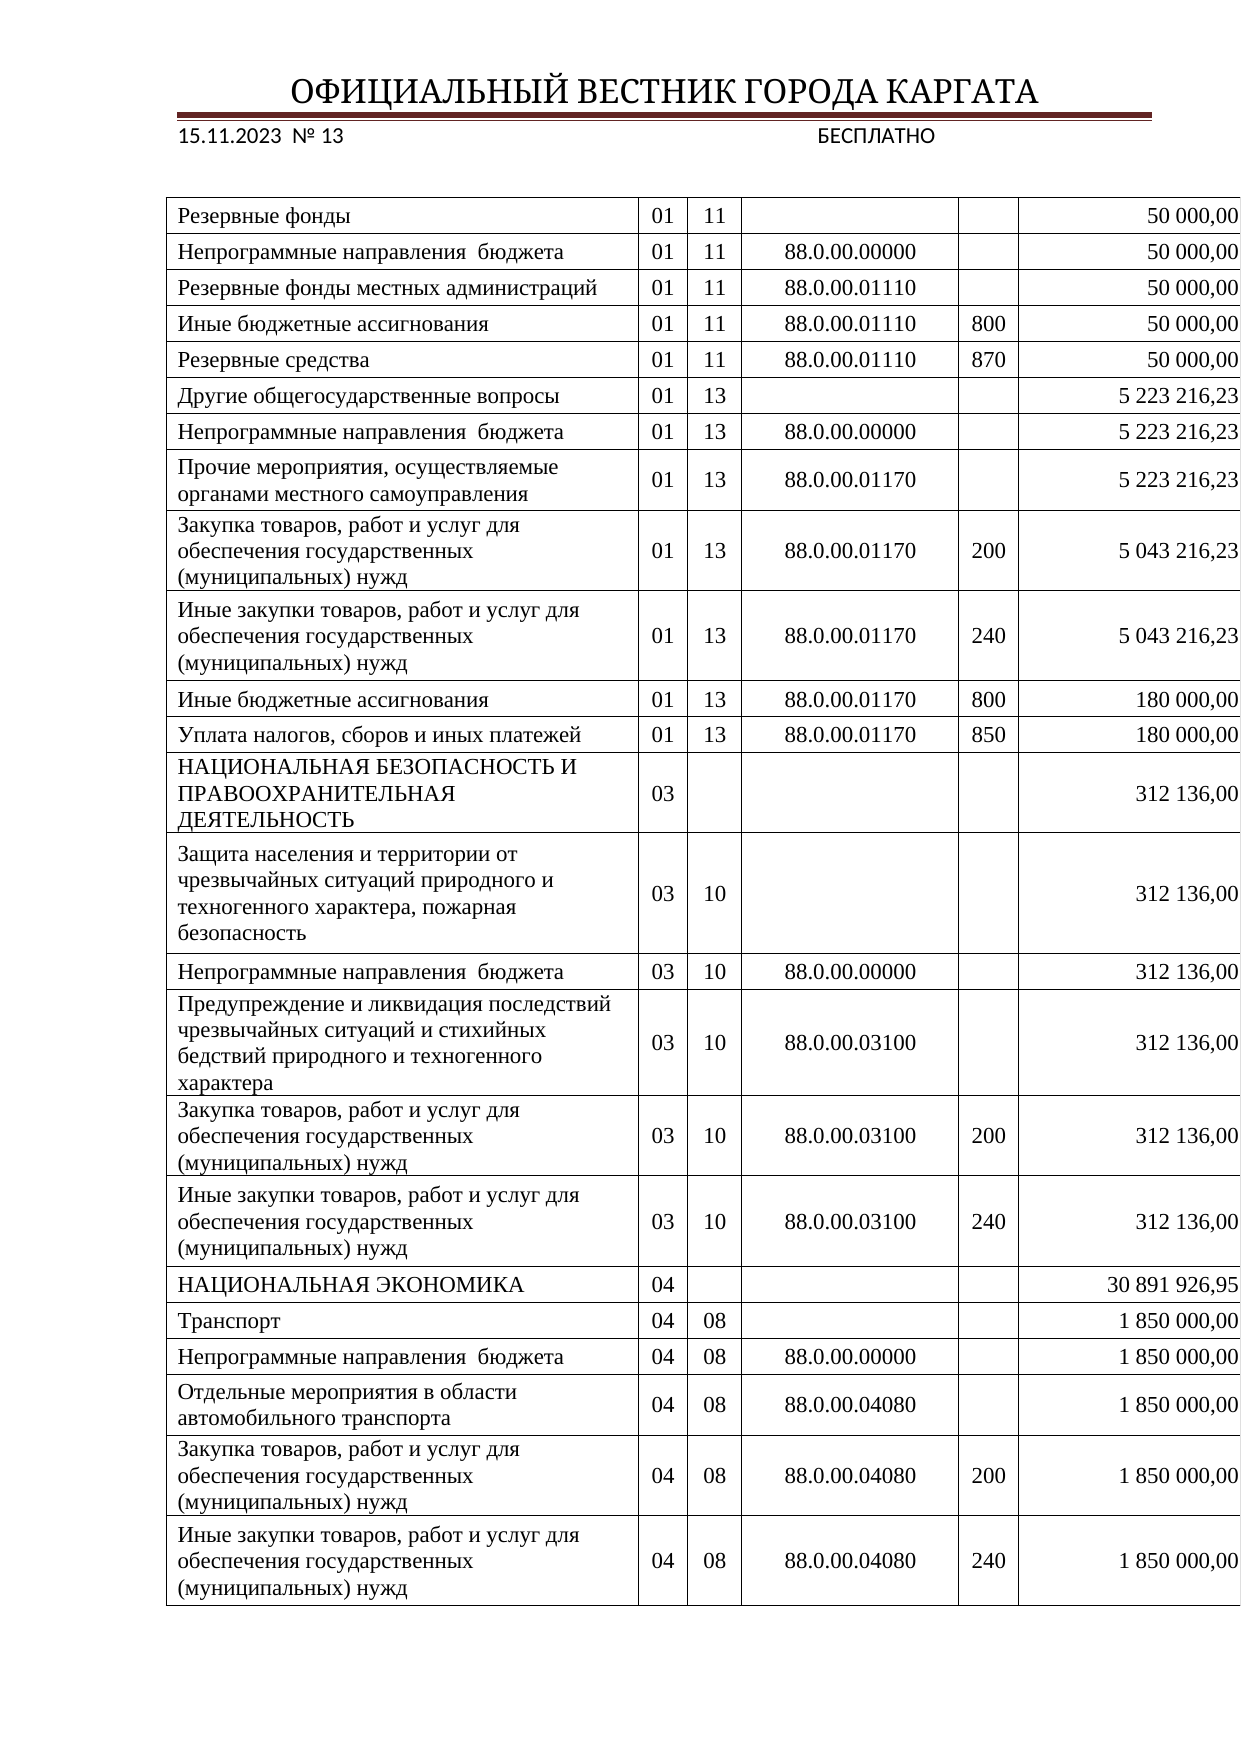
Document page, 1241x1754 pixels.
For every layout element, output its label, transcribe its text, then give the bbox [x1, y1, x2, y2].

table_cell [959, 1303, 1018, 1338]
table_cell 08 [688, 1516, 741, 1605]
table_cell [959, 414, 1018, 449]
table_cell 03 [639, 753, 687, 832]
table_cell 01 [639, 270, 687, 305]
table_cell [959, 1267, 1018, 1302]
table_cell [959, 753, 1018, 832]
table_cell 08 [688, 1339, 741, 1373]
table_cell 01 [639, 414, 687, 449]
table_cell Резервные фонды [167, 198, 638, 233]
table_cell 5 043 216,23 [1019, 511, 1240, 590]
table_cell 240 [959, 1176, 1018, 1266]
table_cell [959, 270, 1018, 305]
table_cell 1 850 000,00 [1019, 1516, 1240, 1605]
table_cell 88.0.00.03100 [742, 1096, 958, 1175]
table_cell 01 [639, 717, 687, 752]
table_cell 08 [688, 1303, 741, 1338]
table_cell Закупка товаров, работ и услуг для обеспечения государственных (муниципальных) нужд [167, 1436, 638, 1514]
table_cell 03 [639, 1096, 687, 1175]
table_cell 88.0.00.00000 [742, 954, 958, 988]
table_cell [742, 378, 958, 413]
table_cell Непрограммные направления бюджета [167, 414, 638, 449]
table_cell 11 [688, 198, 741, 233]
table_cell Закупка товаров, работ и услуг для обеспечения государственных (муниципальных) нужд [167, 511, 638, 590]
table_cell Иные закупки товаров, работ и услуг для обеспечения государственных (муниципальных) нужд [167, 591, 638, 680]
table_cell 88.0.00.01170 [742, 681, 958, 716]
table_cell Резервные средства [167, 342, 638, 377]
table_cell Защита населения и территории от чрезвычайных ситуаций природного и техногенного характера, пожарная безопасность [167, 833, 638, 953]
table_cell [959, 450, 1018, 509]
table_cell [742, 1267, 958, 1302]
table_cell 13 [688, 378, 741, 413]
table_cell 11 [688, 306, 741, 341]
table_cell 01 [639, 378, 687, 413]
table_cell [742, 833, 958, 953]
table_cell 01 [639, 681, 687, 716]
table_cell НАЦИОНАЛЬНАЯ БЕЗОПАСНОСТЬ И ПРАВООХРАНИТЕЛЬНАЯ ДЕЯТЕЛЬНОСТЬ [167, 753, 638, 832]
table_cell [959, 1339, 1018, 1373]
table_cell [742, 1303, 958, 1338]
table_cell 5 223 216,23 [1019, 378, 1240, 413]
table_cell 30 891 926,95 [1019, 1267, 1240, 1302]
table_cell [959, 954, 1018, 988]
table_cell 88.0.00.01170 [742, 591, 958, 680]
table_cell 11 [688, 342, 741, 377]
table_cell 312 136,00 [1019, 753, 1240, 832]
table_cell 88.0.00.00000 [742, 414, 958, 449]
table_cell 03 [639, 833, 687, 953]
table_cell 04 [639, 1375, 687, 1434]
table_cell 01 [639, 306, 687, 341]
table_cell 13 [688, 450, 741, 509]
table_cell 08 [688, 1375, 741, 1434]
table_cell [742, 198, 958, 233]
table_cell Иные бюджетные ассигнования [167, 306, 638, 341]
table_cell 800 [959, 681, 1018, 716]
table_cell 50 000,00 [1019, 234, 1240, 269]
table_cell 11 [688, 270, 741, 305]
table_cell 50 000,00 [1019, 198, 1240, 233]
table_cell 04 [639, 1516, 687, 1605]
table_cell 01 [639, 342, 687, 377]
table_cell 180 000,00 [1019, 717, 1240, 752]
table_cell 01 [639, 511, 687, 590]
table_cell 10 [688, 1176, 741, 1266]
table_cell Другие общегосударственные вопросы [167, 378, 638, 413]
table_cell 88.0.00.01110 [742, 342, 958, 377]
table_cell 11 [688, 234, 741, 269]
table_cell 240 [959, 1516, 1018, 1605]
table_cell [959, 990, 1018, 1095]
table_cell 88.0.00.00000 [742, 234, 958, 269]
table_cell 10 [688, 1096, 741, 1175]
table_cell 88.0.00.01110 [742, 270, 958, 305]
table_cell 01 [639, 234, 687, 269]
table_cell 01 [639, 591, 687, 680]
table_cell 88.0.00.03100 [742, 990, 958, 1095]
table_cell 04 [639, 1436, 687, 1514]
table_cell 312 136,00 [1019, 954, 1240, 988]
table_cell [959, 198, 1018, 233]
table_cell 180 000,00 [1019, 681, 1240, 716]
table_cell 13 [688, 681, 741, 716]
table_cell 312 136,00 [1019, 1096, 1240, 1175]
table_cell 1 850 000,00 [1019, 1303, 1240, 1338]
table_cell 04 [639, 1303, 687, 1338]
table_cell Резервные фонды местных администраций [167, 270, 638, 305]
table_cell 200 [959, 1096, 1018, 1175]
table_cell 08 [688, 1436, 741, 1514]
table_cell 50 000,00 [1019, 306, 1240, 341]
table_cell 04 [639, 1339, 687, 1373]
table_cell Прочие мероприятия, осуществляемые органами местного самоуправления [167, 450, 638, 509]
table_cell 1 850 000,00 [1019, 1436, 1240, 1514]
table_cell 240 [959, 591, 1018, 680]
table_cell Транспорт [167, 1303, 638, 1338]
table_cell Иные бюджетные ассигнования [167, 681, 638, 716]
table_cell 88.0.00.03100 [742, 1176, 958, 1266]
table_cell [959, 1375, 1018, 1434]
table_cell 13 [688, 591, 741, 680]
table_cell 5 043 216,23 [1019, 591, 1240, 680]
table_cell Отдельные мероприятия в области автомобильного транспорта [167, 1375, 638, 1434]
table_cell 88.0.00.04080 [742, 1436, 958, 1514]
table_cell 88.0.00.01110 [742, 306, 958, 341]
table_cell 03 [639, 954, 687, 988]
table_cell 03 [639, 990, 687, 1095]
table_cell 870 [959, 342, 1018, 377]
table_cell 800 [959, 306, 1018, 341]
table_cell 88.0.00.01170 [742, 450, 958, 509]
table_cell 88.0.00.00000 [742, 1339, 958, 1373]
table_cell Закупка товаров, работ и услуг для обеспечения государственных (муниципальных) нужд [167, 1096, 638, 1175]
table_cell 88.0.00.01170 [742, 511, 958, 590]
table_cell 5 223 216,23 [1019, 414, 1240, 449]
table_cell 312 136,00 [1019, 1176, 1240, 1266]
table_cell [959, 234, 1018, 269]
table_cell [742, 753, 958, 832]
table_cell 10 [688, 990, 741, 1095]
table_cell Непрограммные направления бюджета [167, 234, 638, 269]
table_cell Предупреждение и ликвидация последствий чрезвычайных ситуаций и стихийных бедствий природного и техногенного характера [167, 990, 638, 1095]
table_cell 13 [688, 717, 741, 752]
table_cell 13 [688, 511, 741, 590]
table_cell 50 000,00 [1019, 342, 1240, 377]
table_cell 50 000,00 [1019, 270, 1240, 305]
table_cell 88.0.00.01170 [742, 717, 958, 752]
table_cell [959, 378, 1018, 413]
table_cell 04 [639, 1267, 687, 1302]
table_cell [959, 833, 1018, 953]
table_cell 03 [639, 1176, 687, 1266]
table_cell [688, 753, 741, 832]
table_cell 01 [639, 450, 687, 509]
table_cell НАЦИОНАЛЬНАЯ ЭКОНОМИКА [167, 1267, 638, 1302]
table_cell [688, 1267, 741, 1302]
table_cell 200 [959, 511, 1018, 590]
table_cell 88.0.00.04080 [742, 1516, 958, 1605]
table_cell 01 [639, 198, 687, 233]
table_cell 13 [688, 414, 741, 449]
table_cell Непрограммные направления бюджета [167, 1339, 638, 1373]
table_cell 10 [688, 833, 741, 953]
table_cell 88.0.00.04080 [742, 1375, 958, 1434]
table_cell Непрограммные направления бюджета [167, 954, 638, 988]
table_cell Иные закупки товаров, работ и услуг для обеспечения государственных (муниципальных) нужд [167, 1176, 638, 1266]
table_cell 5 223 216,23 [1019, 450, 1240, 509]
table_cell 1 850 000,00 [1019, 1375, 1240, 1434]
table_cell 1 850 000,00 [1019, 1339, 1240, 1373]
table_cell 200 [959, 1436, 1018, 1514]
table_cell 312 136,00 [1019, 990, 1240, 1095]
table_cell 312 136,00 [1019, 833, 1240, 953]
table_cell 850 [959, 717, 1018, 752]
table_cell Иные закупки товаров, работ и услуг для обеспечения государственных (муниципальных) нужд [167, 1516, 638, 1605]
table_cell 10 [688, 954, 741, 988]
table_cell Уплата налогов, сборов и иных платежей [167, 717, 638, 752]
